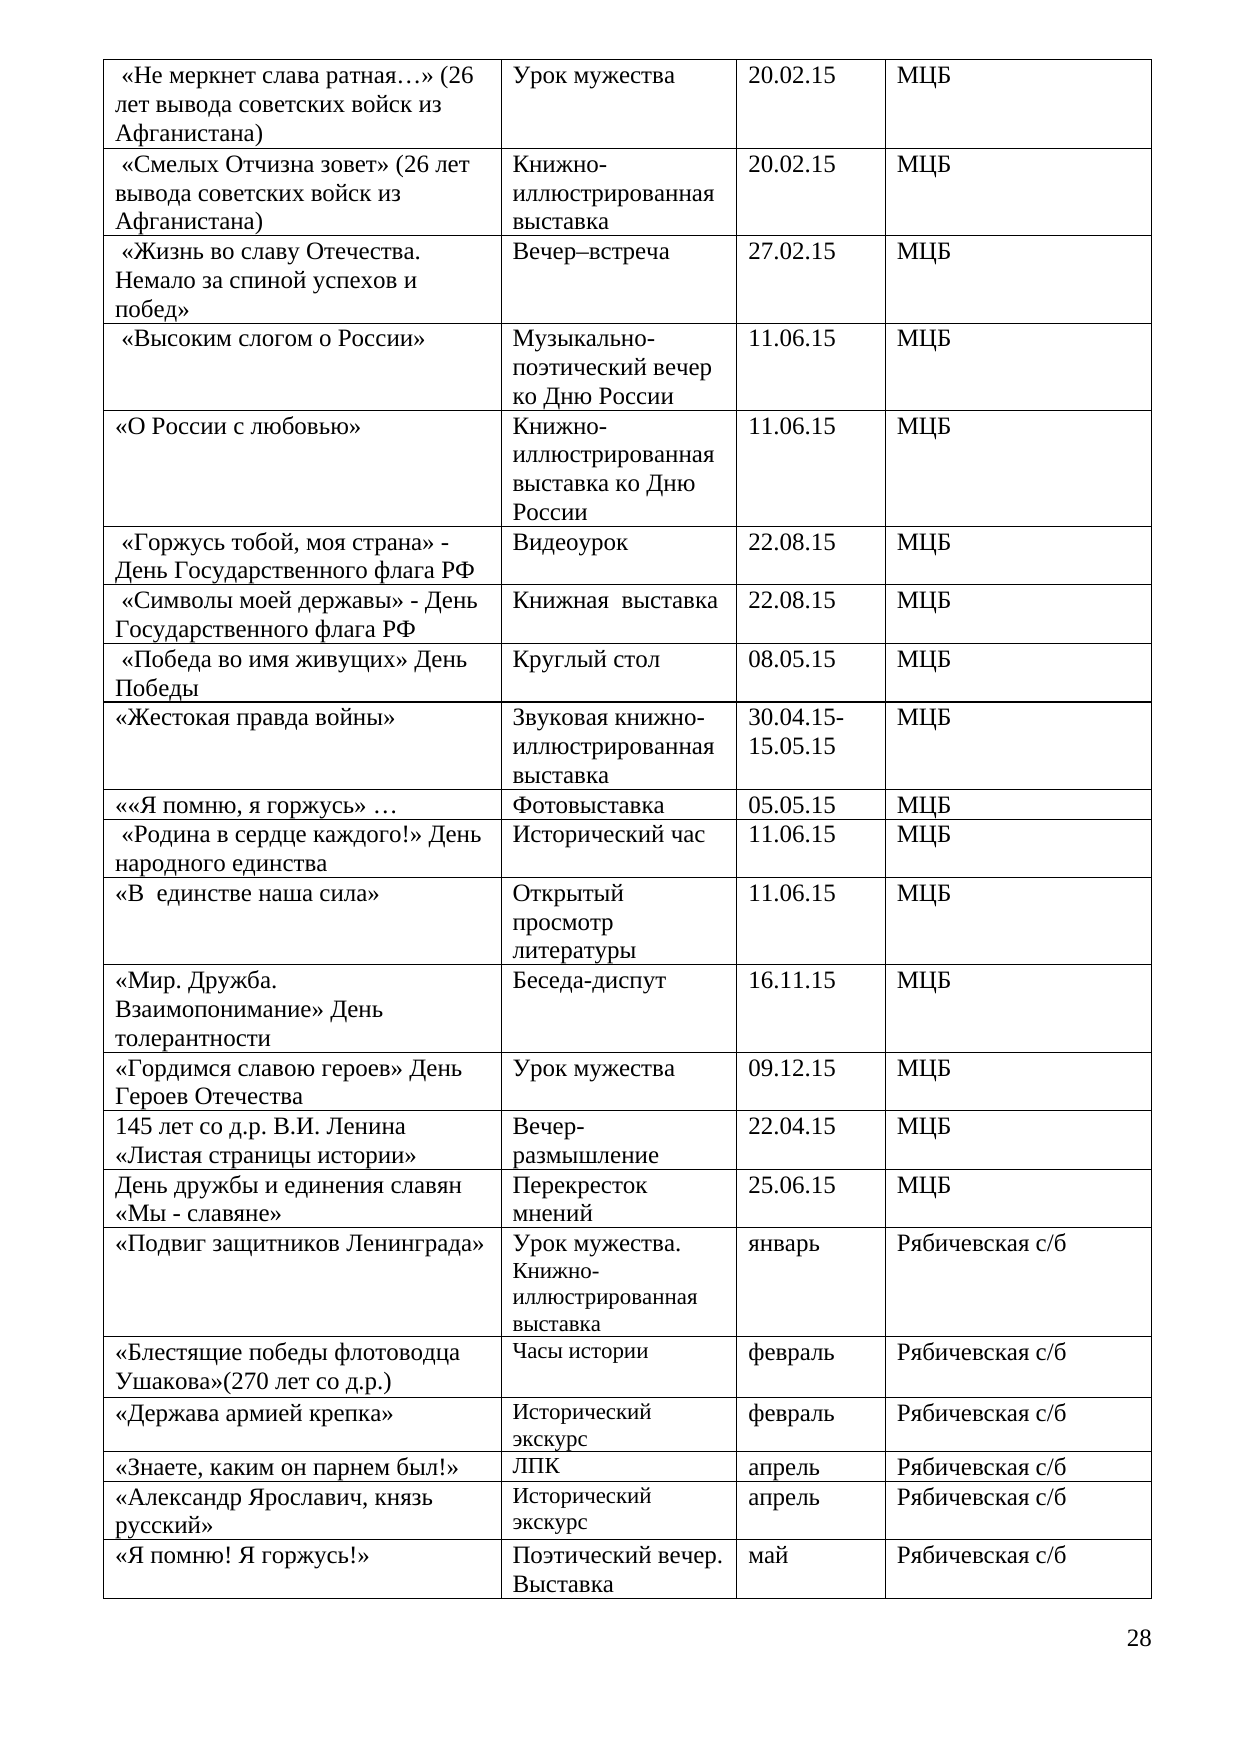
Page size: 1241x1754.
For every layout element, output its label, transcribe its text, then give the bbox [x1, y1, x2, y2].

table_cell Вечер–встреча [502, 236, 736, 322]
table_cell 30.04.15-15.05.15 [737, 703, 885, 789]
table_cell 16.11.15 [737, 965, 885, 1052]
table_cell «Высоким слогом о России» [104, 324, 501, 410]
table_cell апрель [737, 1452, 885, 1481]
table_cell МЦБ [886, 1053, 1151, 1110]
table_cell «Я помню! Я горжусь!» [104, 1540, 501, 1598]
table_cell Рябичевская с/б [886, 1398, 1151, 1451]
table_cell 25.06.15 [737, 1170, 885, 1227]
table_cell Урок мужества [502, 1053, 736, 1110]
table_cell Круглый стол [502, 644, 736, 701]
table_cell Рябичевская с/б [886, 1228, 1151, 1336]
table_cell МЦБ [886, 1170, 1151, 1227]
table_cell февраль [737, 1337, 885, 1397]
table_cell МЦБ [886, 790, 1151, 818]
table_cell Открытый просмотр литературы [502, 878, 736, 964]
table_cell МЦБ [886, 324, 1151, 410]
table_cell Рябичевская с/б [886, 1482, 1151, 1539]
table_cell февраль [737, 1398, 885, 1451]
table_cell 05.05.15 [737, 790, 885, 818]
table_cell МЦБ [886, 236, 1151, 322]
table_cell МЦБ [886, 527, 1151, 584]
table_cell МЦБ [886, 149, 1151, 235]
table_cell Урок мужества. Книжно-иллюстрированная выставка [502, 1228, 736, 1336]
table_cell «Родина в сердце каждого!» День народного единства [104, 820, 501, 877]
table_cell «Смелых Отчизна зовет» (26 лет вывода советских войск из Афганистана) [104, 149, 501, 235]
table_cell Видеоурок [502, 527, 736, 584]
table_cell 22.08.15 [737, 585, 885, 643]
table_cell ЛПК [502, 1452, 736, 1481]
table_cell январь [737, 1228, 885, 1336]
table_cell апрель [737, 1482, 885, 1539]
table_cell «Гордимся славою героев» День Героев Отечества [104, 1053, 501, 1110]
table_cell Рябичевская с/б [886, 1337, 1151, 1397]
table_cell Звуковая книжно-иллюстрированная выставка [502, 703, 736, 789]
table_cell «Горжусь тобой, моя страна» - День Государственного флага РФ [104, 527, 501, 584]
table_cell «Подвиг защитников Ленинграда» [104, 1228, 501, 1336]
table_cell 11.06.15 [737, 411, 885, 526]
table_cell «Держава армией крепка» [104, 1398, 501, 1451]
table_cell 27.02.15 [737, 236, 885, 322]
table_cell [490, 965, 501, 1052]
table_cell Урок мужества [502, 60, 736, 148]
table_cell 20.02.15 [737, 60, 885, 148]
table_cell Поэтический вечер. Выставка [502, 1540, 736, 1598]
table_cell май [737, 1540, 885, 1598]
table_cell Книжная выставка [502, 585, 736, 643]
table_cell Исторический час [502, 820, 736, 877]
table_cell МЦБ [886, 1111, 1151, 1169]
table_cell Книжно-иллюстрированная выставка ко Дню России [502, 411, 736, 526]
table_cell 20.02.15 [737, 149, 885, 235]
table_cell ««Я помню, я горжусь» … [104, 790, 501, 818]
table_cell «Победа во имя живущих» День Победы [104, 644, 501, 701]
table_cell Фотовыставка [502, 790, 736, 818]
table_cell 11.06.15 [737, 878, 885, 964]
table_cell 22.04.15 [737, 1111, 885, 1169]
table_cell «О России с любовью» [104, 411, 501, 526]
table_cell 145 лет со д.р. В.И. Ленина «Листая страницы истории» [104, 1111, 501, 1169]
table_cell «Знаете, каким он парнем был!» [104, 1452, 501, 1481]
table_cell МЦБ [886, 585, 1151, 643]
table_cell Рябичевская с/б [886, 1540, 1151, 1598]
table_cell МЦБ [886, 820, 1151, 877]
table_cell Беседа-диспут [502, 965, 736, 1052]
table_cell Исторический экскурс [502, 1482, 736, 1539]
table_cell МЦБ [886, 703, 1151, 789]
table_cell МЦБ [886, 60, 1151, 148]
table_cell Рябичевская с/б [886, 1452, 1151, 1481]
table_cell МЦБ [886, 878, 1151, 964]
table_cell «Блестящие победы флотоводца Ушакова»(270 лет со д.р.) [104, 1337, 501, 1397]
table_cell «Жестокая правда войны» [104, 703, 501, 789]
table_cell «Александр Ярославич, князь русский» [104, 1482, 501, 1539]
table_cell «Жизнь во славу Отечества. Немало за спиной успехов и побед» [104, 236, 501, 322]
table_cell 09.12.15 [737, 1053, 885, 1110]
table_cell Часы истории [502, 1337, 736, 1397]
table_cell 11.06.15 [737, 820, 885, 877]
table_cell Исторический экскурс [502, 1398, 736, 1451]
table_cell МЦБ [886, 411, 1151, 526]
table_cell «Символы моей державы» - День Государственного флага РФ [104, 585, 501, 643]
table_cell МЦБ [886, 644, 1151, 701]
table_cell 22.08.15 [737, 527, 885, 584]
table_cell 08.05.15 [737, 644, 885, 701]
table_cell «Не меркнет слава ратная…» (26 лет вывода советских войск из Афганистана) [104, 60, 501, 148]
table_cell «В единстве наша сила» [104, 878, 501, 964]
table_cell 11.06.15 [737, 324, 885, 410]
table_cell День дружбы и единения славян «Мы - славяне» [104, 1170, 501, 1227]
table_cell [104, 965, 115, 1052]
table_cell МЦБ [886, 965, 1151, 1052]
table_cell Музыкально-поэтический вечер ко Дню России [502, 324, 736, 410]
